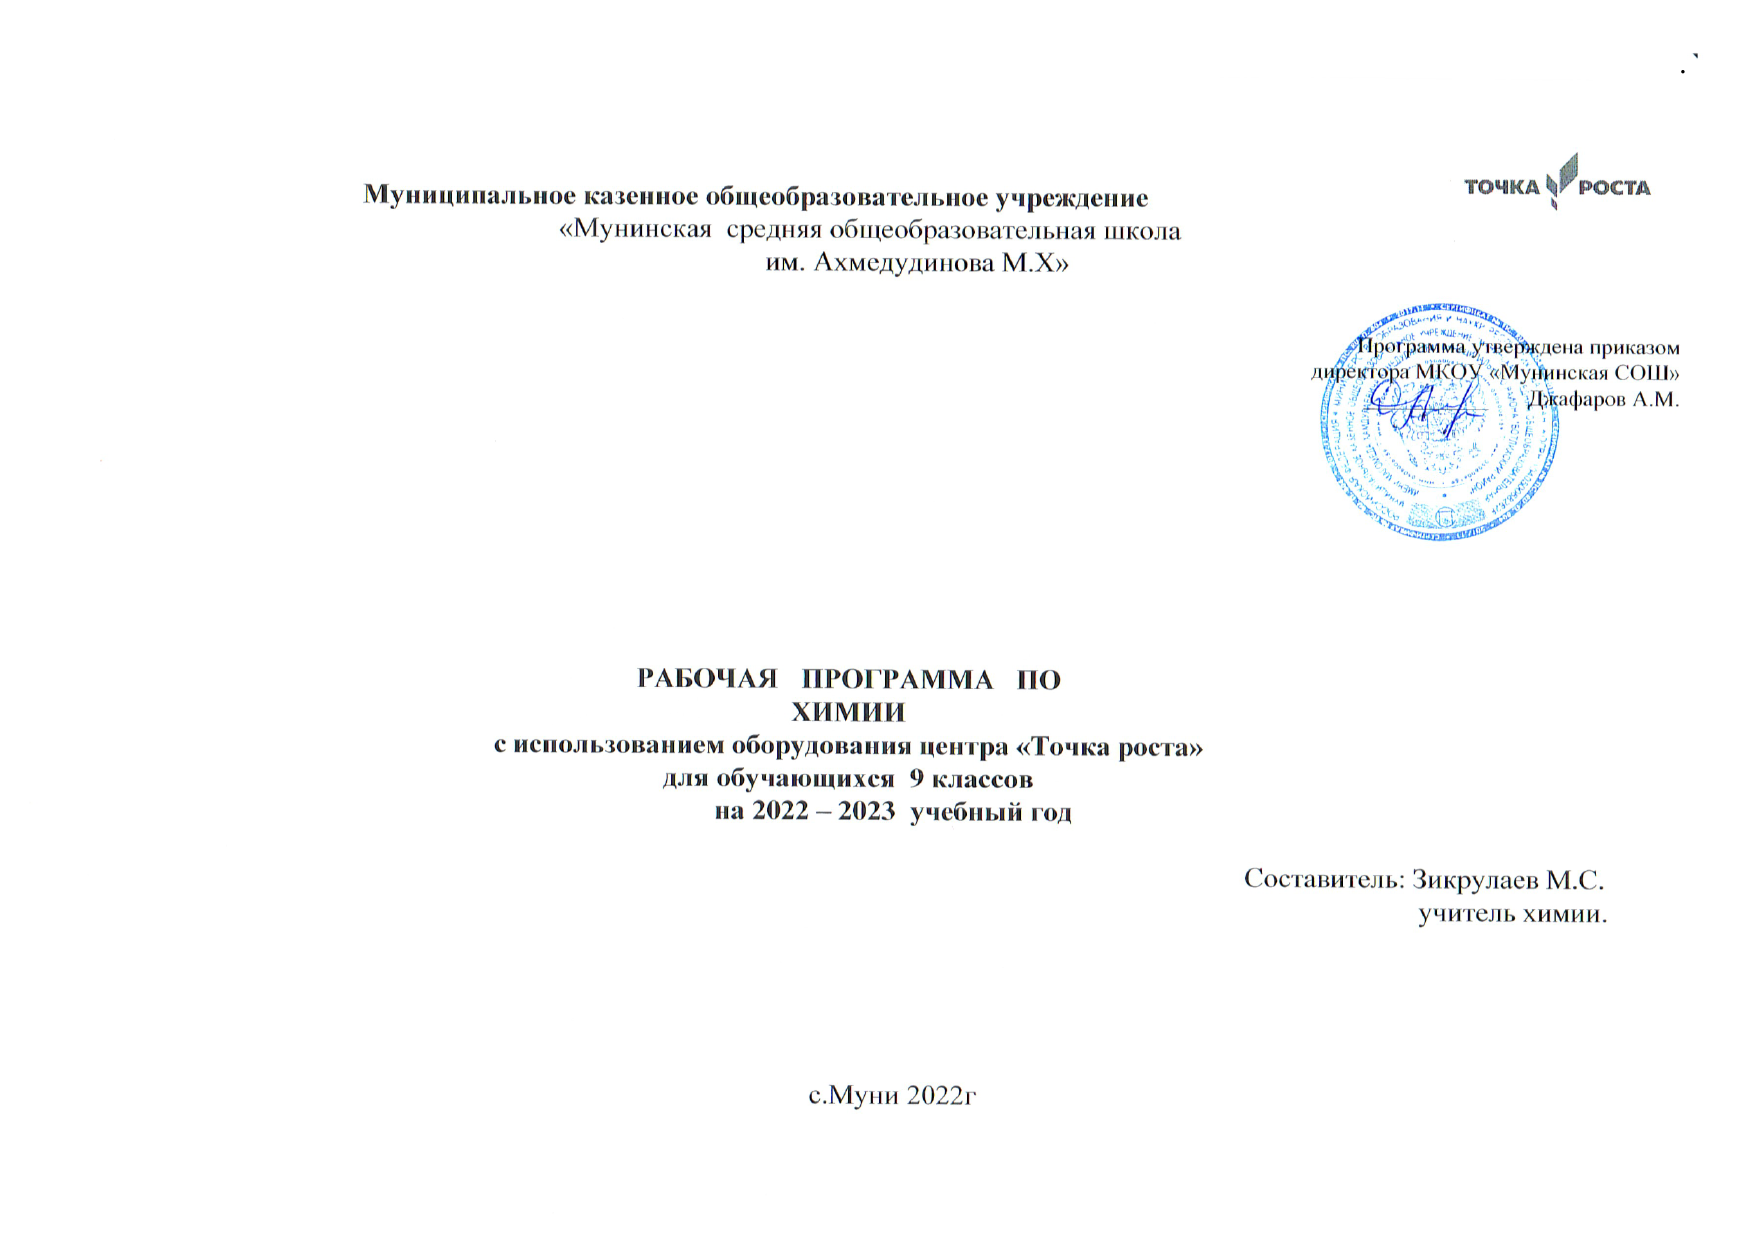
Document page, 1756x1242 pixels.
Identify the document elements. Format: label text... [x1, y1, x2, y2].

text . [1274, 46, 1686, 79]
